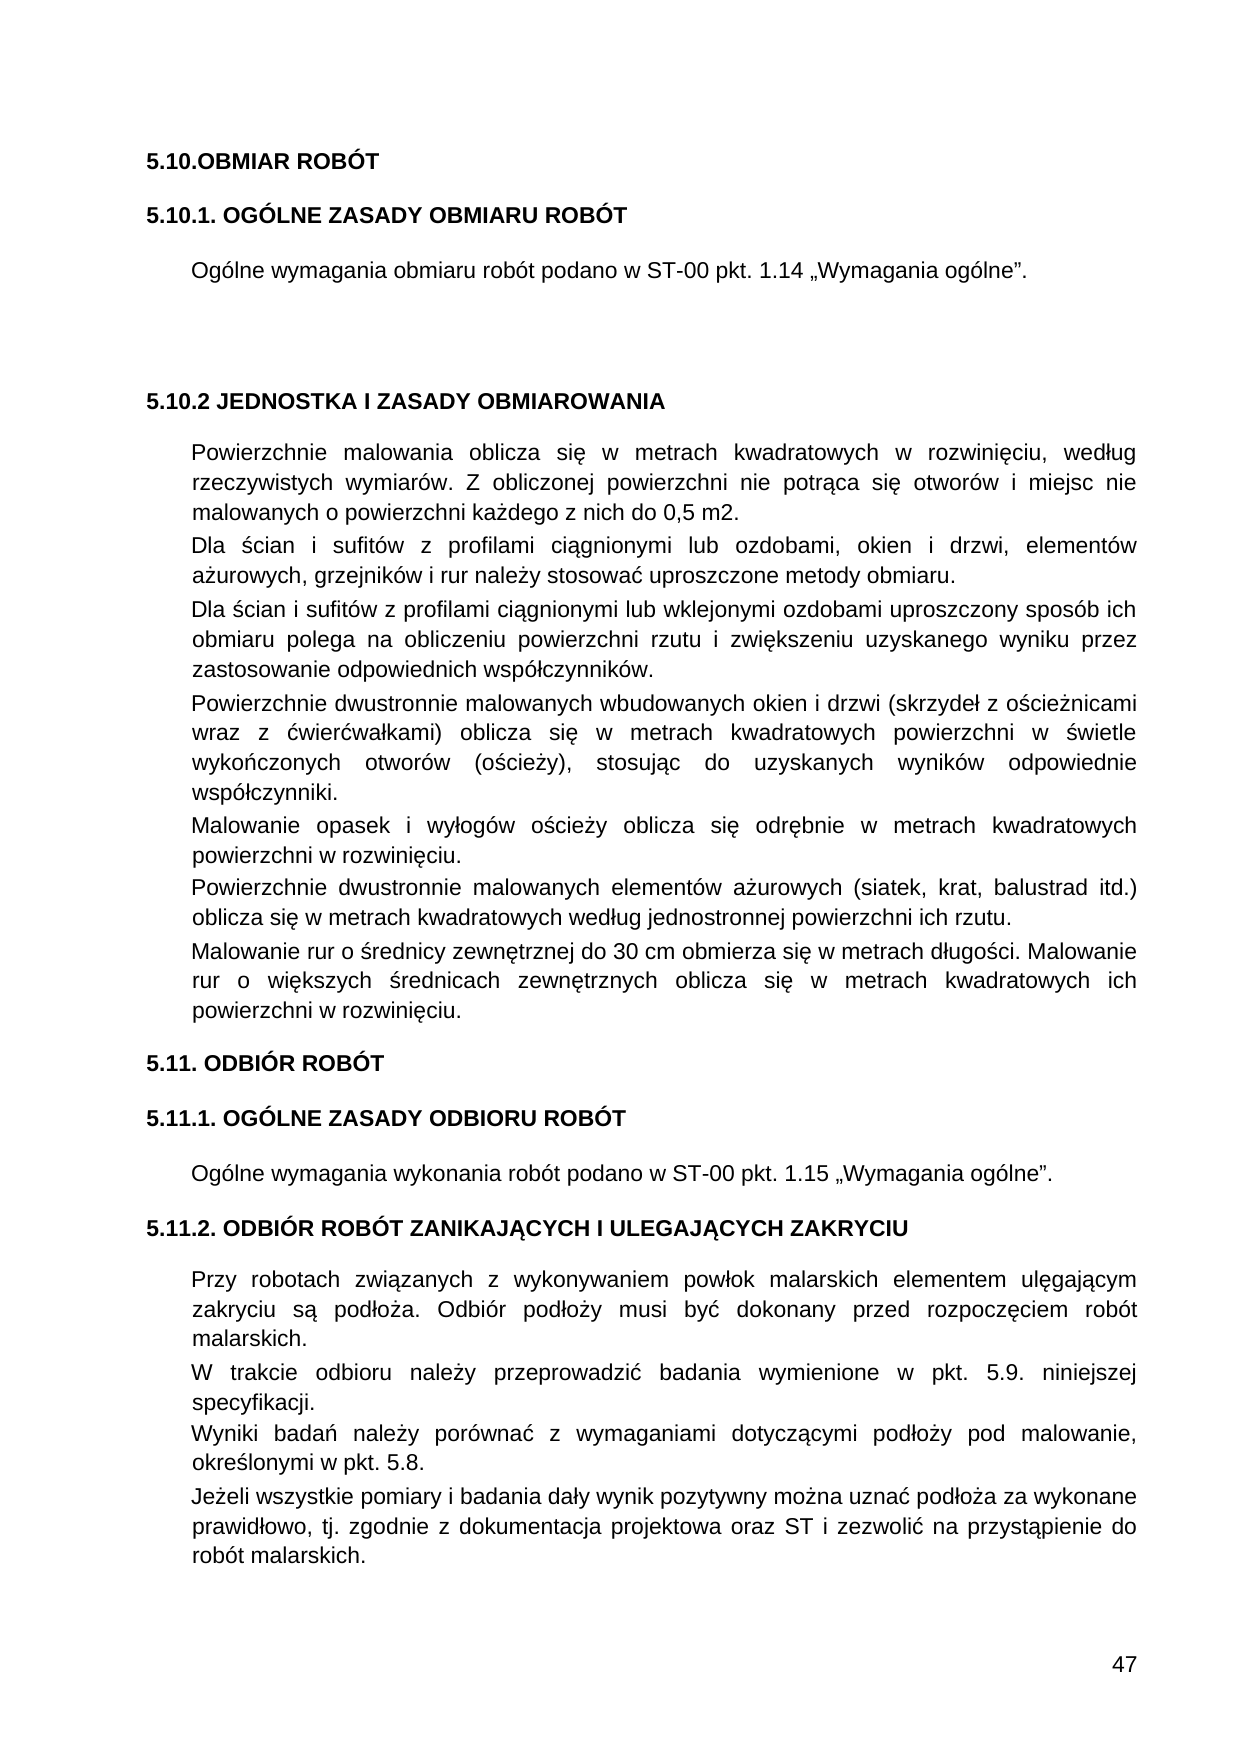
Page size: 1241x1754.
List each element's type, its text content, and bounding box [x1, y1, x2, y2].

text Dla ścian i sufitów z profilami ciągnionymi lub wklejonymi ozdobami uproszczony sposób ich obmiaru polega na obliczeniu powierzchni rzutu i zwiększeniu uzyskanego wyniku przez zastosowanie odpowiednich współczynników. [191, 596, 1138, 682]
text 5.11. ODBIÓR ROBÓT [146, 1050, 1138, 1077]
text Malowanie opasek i wyłogów ościeży oblicza się odrębnie w metrach kwadratowych powierzchni w rozwinięciu. [191, 812, 1138, 868]
text 5.10.2 JEDNOSTKA I ZASADY OBMIAROWANIA [146, 388, 1138, 414]
text Ogólne wymagania wykonania robót podano w ST-00 pkt. 1.15 „Wymagania ogólne”. [191, 1160, 1138, 1186]
text 5.11.2. ODBIÓR ROBÓT ZANIKAJĄCYCH I ULEGAJĄCYCH ZAKRYCIU [146, 1214, 1138, 1241]
text Jeżeli wszystkie pomiary i badania dały wynik pozytywny można uznać podłoża za wykonane prawidłowo, tj. zgodnie z dokumentacja projektowa oraz ST i zezwolić na przystąpienie do robót malarskich. [191, 1483, 1138, 1569]
text 5.10.OBMIAR ROBÓT [146, 148, 1138, 174]
text Wyniki badań należy porównać z wymaganiami dotyczącymi podłoży pod malowanie, określonymi w pkt. 5.8. [191, 1419, 1138, 1476]
text 5.10.1. OGÓLNE ZASADY OBMIARU ROBÓT [146, 202, 1138, 229]
text Przy robotach związanych z wykonywaniem powłok malarskich elementem ulęgającym zakryciu są podłoża. Odbiór podłoży musi być dokonany przed rozpoczęciem robót malarskich. [191, 1266, 1138, 1352]
text Powierzchnie dwustronnie malowanych elementów ażurowych (siatek, krat, balustrad itd.) oblicza się w metrach kwadratowych według jednostronnej powierzchni ich rzutu. [191, 874, 1138, 930]
text 5.11.1. OGÓLNE ZASADY ODBIORU ROBÓT [146, 1105, 1138, 1131]
text Ogólne wymagania obmiaru robót podano w ST-00 pkt. 1.14 „Wymagania ogólne”. [191, 257, 1138, 284]
text Dla ścian i sufitów z profilami ciągnionymi lub ozdobami, okien i drzwi, elementów ażurowych, grzejników i rur należy stosować uproszczone metody obmiaru. [191, 532, 1138, 588]
text Powierzchnie dwustronnie malowanych wbudowanych okien i drzwi (skrzydeł z ościeżnicami wraz z ćwierćwałkami) oblicza się w metrach kwadratowych powierzchni w świetle wykończonych otworów (ościeży), stosując do uzyskanych wyników odpowiednie współczynniki. [191, 689, 1138, 805]
text Powierzchnie malowania oblicza się w metrach kwadratowych w rozwinięciu, według rzeczywistych wymiarów. Z obliczonej powierzchni nie potrąca się otworów i miejsc nie malowanych o powierzchni każdego z nich do 0,5 m2. [191, 439, 1138, 525]
text Malowanie rur o średnicy zewnętrznej do 30 cm obmierza się w metrach długości. Malowanie rur o większych średnicach zewnętrznych oblicza się w metrach kwadratowych ich powierzchni w rozwinięciu. [191, 938, 1138, 1023]
text W trakcie odbioru należy przeprowadzić badania wymienione w pkt. 5.9. niniejszej specyfikacji. [191, 1359, 1138, 1415]
